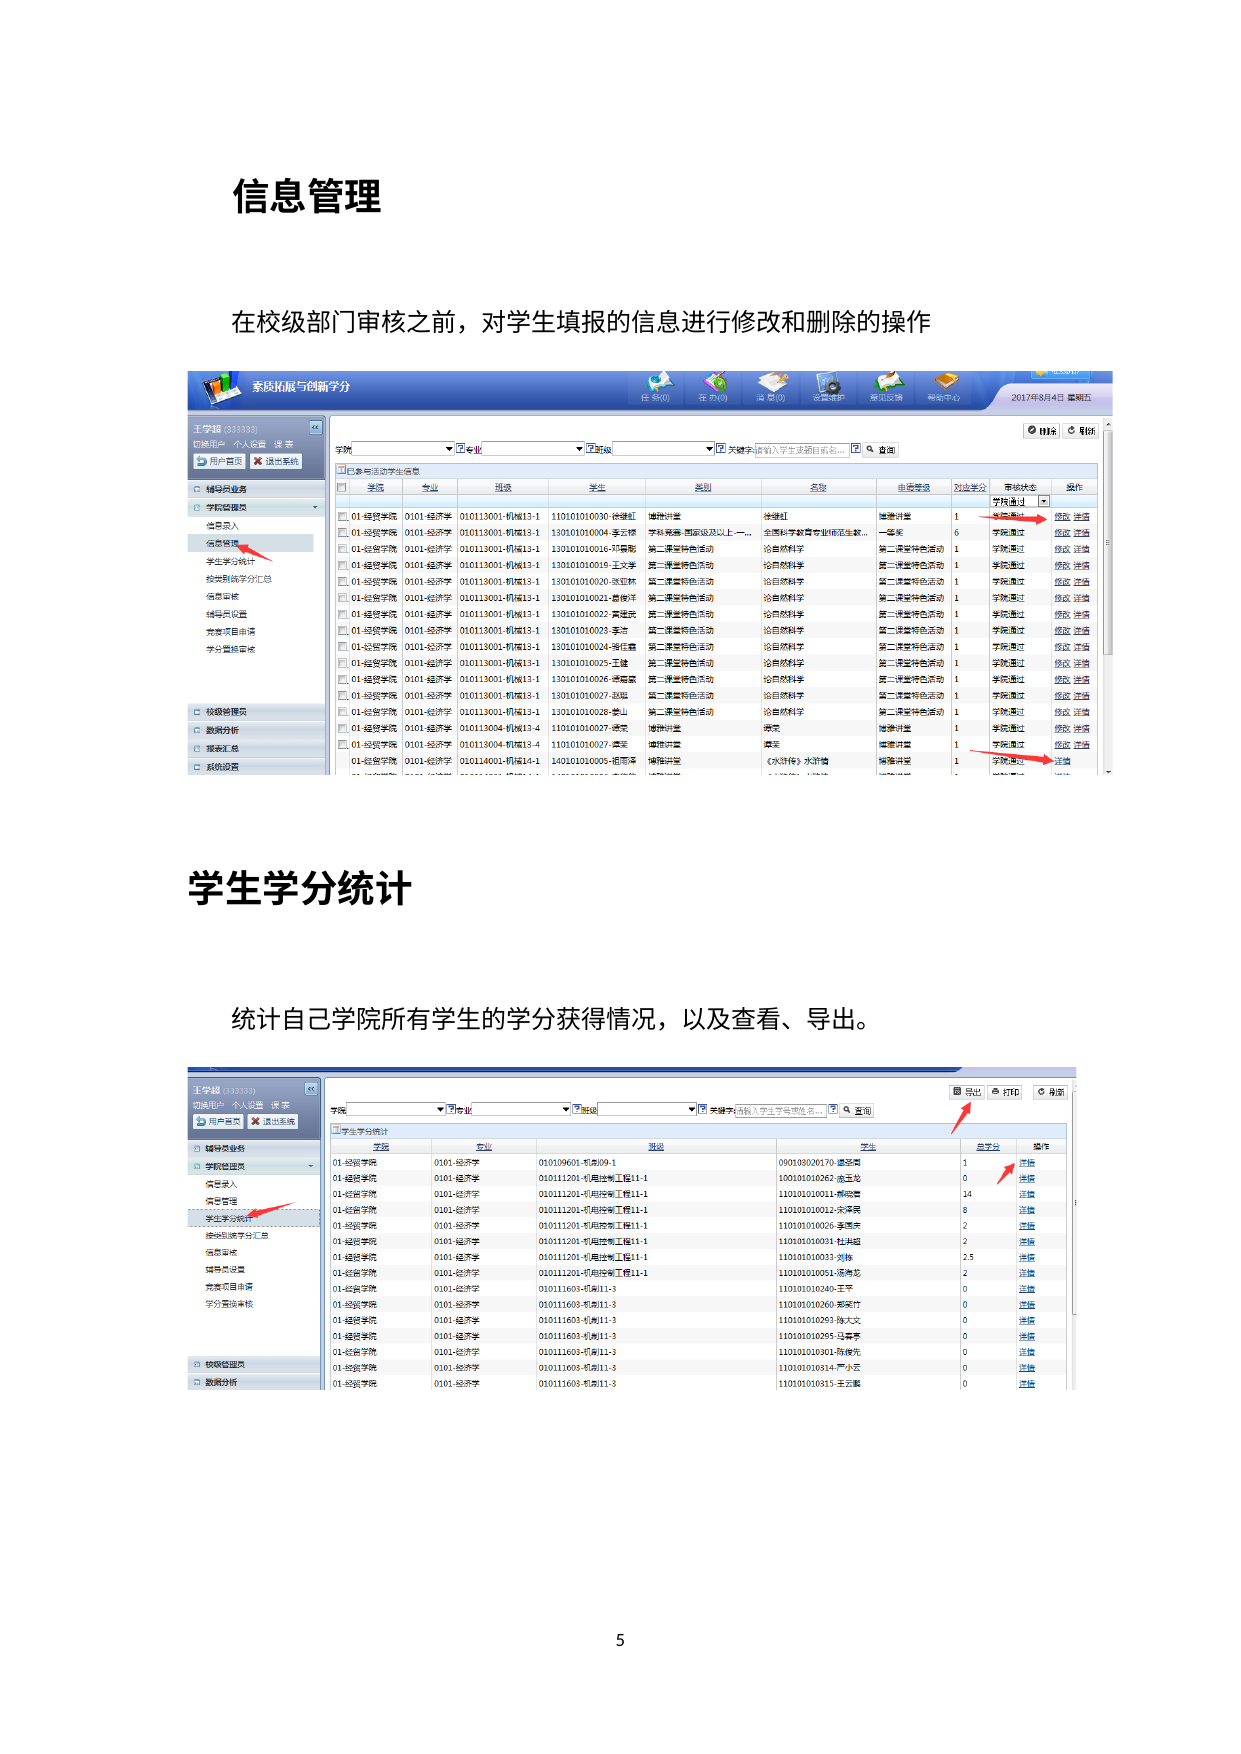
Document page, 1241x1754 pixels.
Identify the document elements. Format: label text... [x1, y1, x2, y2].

text 统计自己学院所有学生的学分获得情况，以及查看、导出。 [187, 985, 1053, 1050]
text 在校级部门审核之前，对学生填报的信息进行修改和删除的操作 [231, 288, 1053, 353]
picture [187, 1067, 1077, 1390]
subtitle 信息管理 [232, 162, 1053, 227]
picture [187, 371, 1113, 775]
subtitle 学生学分统计 [187, 854, 1053, 919]
